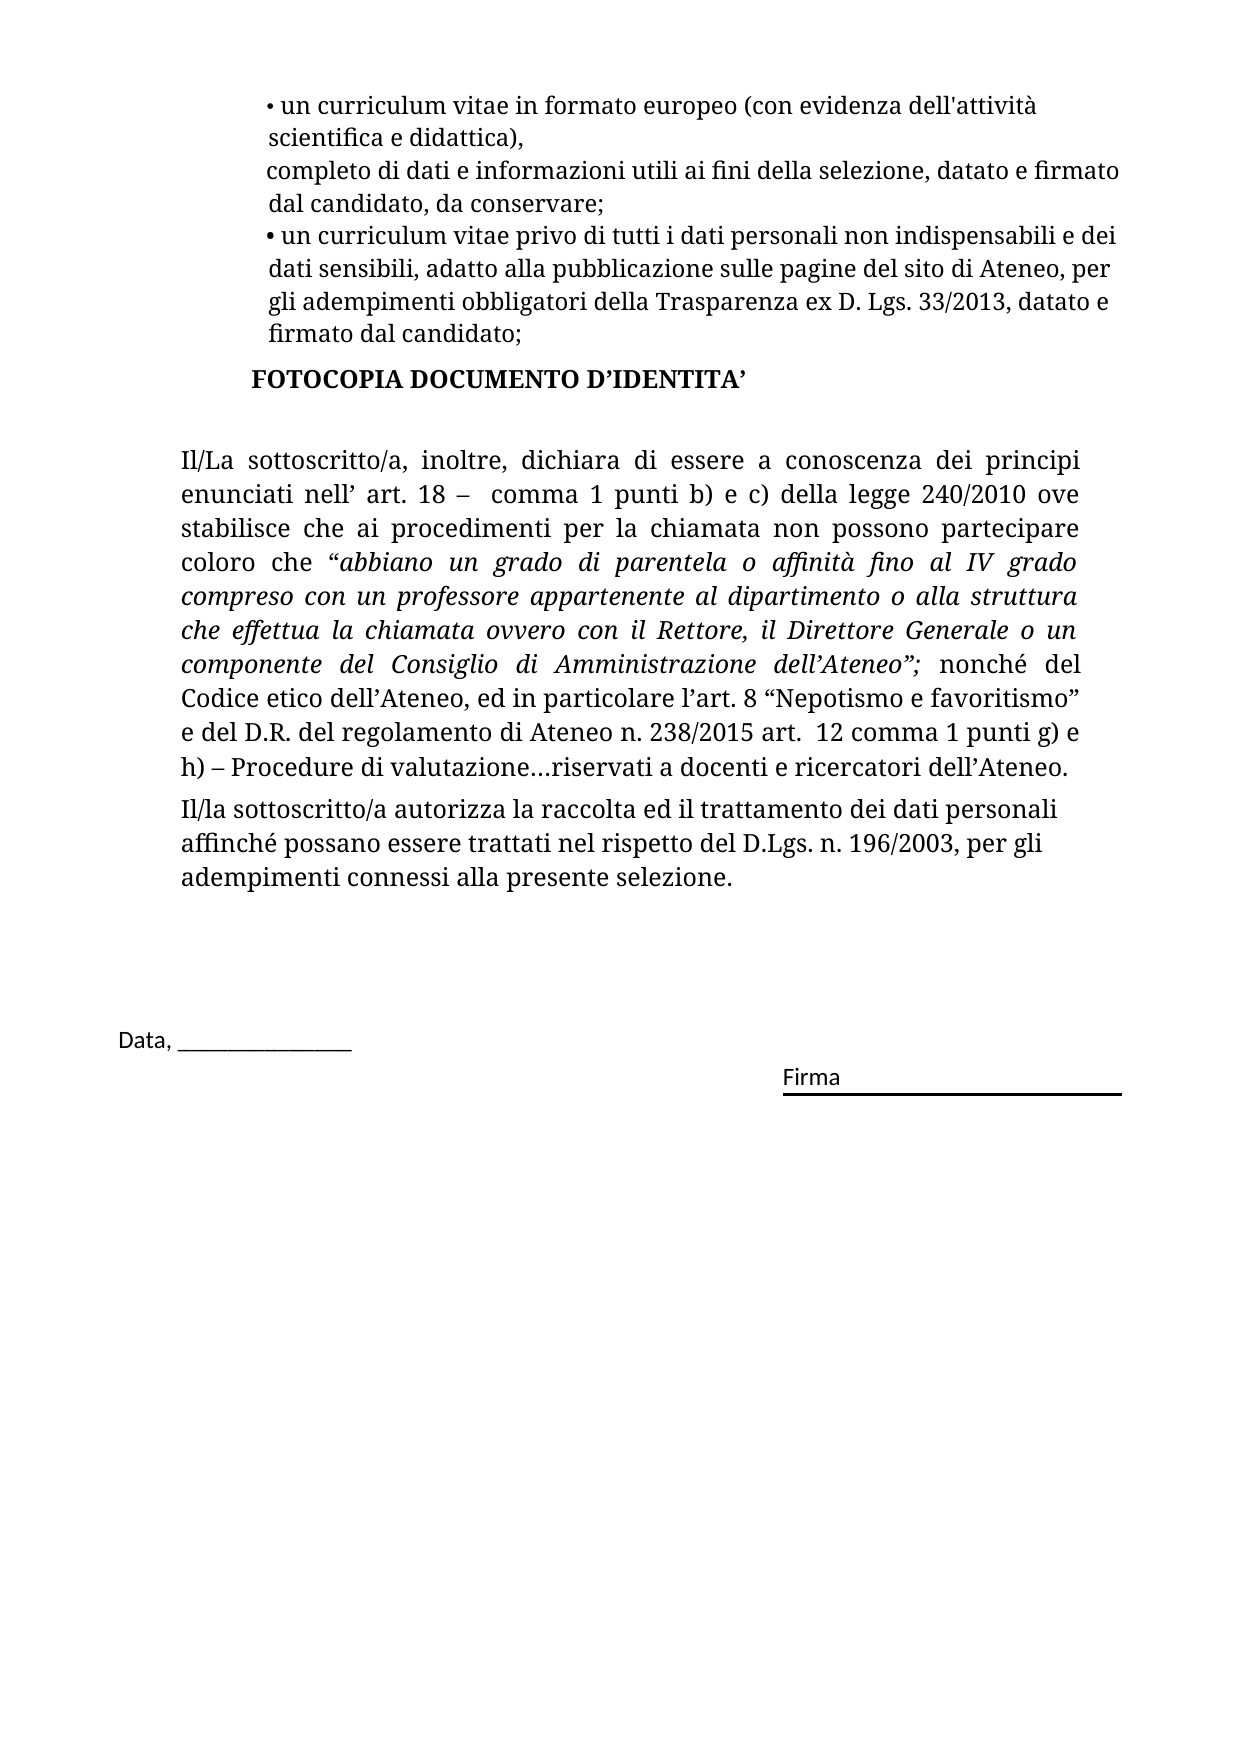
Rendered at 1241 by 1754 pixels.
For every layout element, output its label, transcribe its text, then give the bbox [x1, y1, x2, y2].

text Il/La sottoscritto/a, inoltre, dichiara di essere a conoscenza dei principi enunciati nell’ art. 18 – comma 1 punti b) e c) della legge 240/2010 ove stabilisce che ai procedimenti per la chiamata non possono partecipare coloro che “abbiano un grado di parentela o affinità fino al IV grado compreso con un professore appartenente al dipartimento o alla struttura che effettua la chiamata ovvero con il Rettore, il Direttore Generale o un componente del Consiglio di Amministrazione dell’Ateneo”; nonché del Codice etico dell’Ateneo, ed in particolare l’art. 8 “Nepotismo e favoritismo” e del D.R. del regolamento di Ateneo n. 238/2015 art. 12 comma 1 punti g) e h) – Procedure di valutazione…riservati a docenti e ricercatori dell’Ateneo. [181, 443, 1081, 783]
text FOTOCOPIA DOCUMENTO D’IDENTITA’ [251, 362, 1081, 396]
text Firma [783, 1061, 1122, 1093]
text Data, ______________ [118, 1024, 1122, 1054]
text completo di dati e informazioni utili ai fini della selezione, datato e firmato dal candidato, da conservare; [266, 154, 1122, 219]
text • un curriculum vitae privo di tutti i dati personali non indispensabili e dei dati sensibili, adatto alla pubblicazione sulle pagine del sito di Ateneo, per gli adempimenti obbligatori della Trasparenza ex D. Lgs. 33/2013, datato e firmato dal candidato; [266, 219, 1122, 349]
text Il/la sottoscritto/a autorizza la raccolta ed il trattamento dei dati personali affinché possano essere trattati nel rispetto del D.Lgs. n. 196/2003, per gli adempimenti connessi alla presente selezione. [181, 792, 1088, 894]
text • un curriculum vitae in formato europeo (con evidenza dell'attività scientifica e didattica), [266, 89, 1122, 154]
